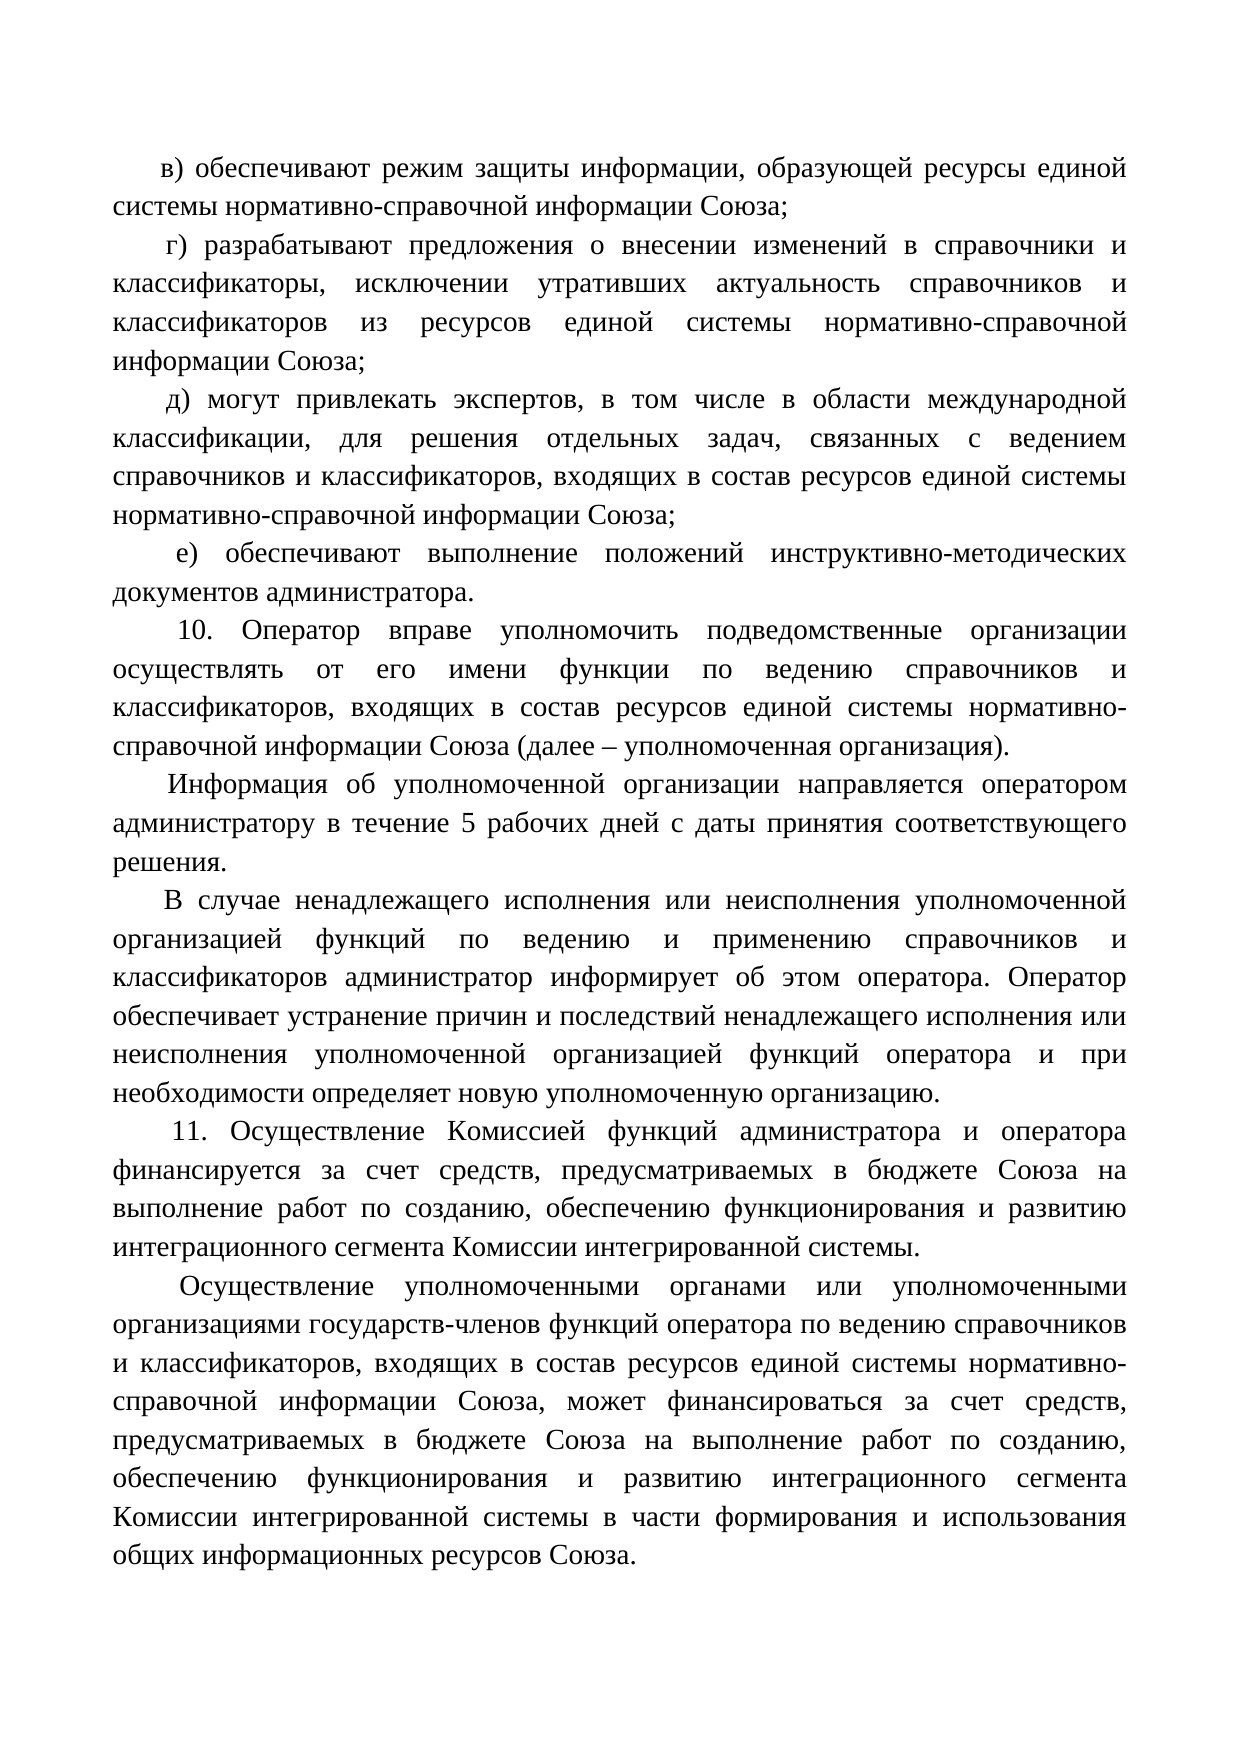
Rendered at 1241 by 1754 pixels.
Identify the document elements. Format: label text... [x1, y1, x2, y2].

text г) разрабатывают предложения о внесении изменений в справочники и классификаторы, исключении утративших актуальность справочников и классификаторов из ресурсов единой системы нормативно-справочной информации Союза; [112, 227, 1128, 376]
text Информация об уполномоченной организации направляется оператором администратору в течение 5 рабочих дней с даты принятия соответствующего решения. [112, 767, 1128, 877]
text 11. Осуществление Комиссией функций администратора и оператора финансируется за счет средств, предусматриваемых в бюджете Союза на выполнение работ по созданию, обеспечению функционирования и развитию интеграционного сегмента Комиссии интегрированной системы. [112, 1113, 1128, 1263]
text 10. Оператор вправе уполномочить подведомственные организации осуществлять от его имени функции по ведению справочников и классификаторов, входящих в состав ресурсов единой системы нормативно-справочной информации Союза (далее – уполномоченная организация). [112, 612, 1128, 762]
text Осуществление уполномоченными органами или уполномоченными организациями государств-членов функций оператора по ведению справочников и классификаторов, входящих в состав ресурсов единой системы нормативно-справочной информации Союза, может финансироваться за счет средств, предусматриваемых в бюджете Союза на выполнение работ по созданию, обеспечению функционирования и развитию интеграционного сегмента Комиссии интегрированной системы в части формирования и использования общих информационных ресурсов Союза. [112, 1268, 1128, 1571]
text е) обеспечивают выполнение положений инструктивно-методических документов администратора. [112, 535, 1128, 607]
text д) могут привлекать экспертов, в том числе в области международной классификации, для решения отдельных задач, связанных с ведением справочников и классификаторов, входящих в состав ресурсов единой системы нормативно-справочной информации Союза; [112, 381, 1128, 530]
text В случае ненадлежащего исполнения или неисполнения уполномоченной организацией функций по ведению и применению справочников и классификаторов администратор информирует об этом оператора. Оператор обеспечивает устранение причин и последствий ненадлежащего исполнения или неисполнения уполномоченной организацией функций оператора и при необходимости определяет новую уполномоченную организацию. [112, 882, 1128, 1108]
text в) обеспечивают режим защиты информации, образующей ресурсы единой системы нормативно-справочной информации Союза; [112, 150, 1128, 222]
